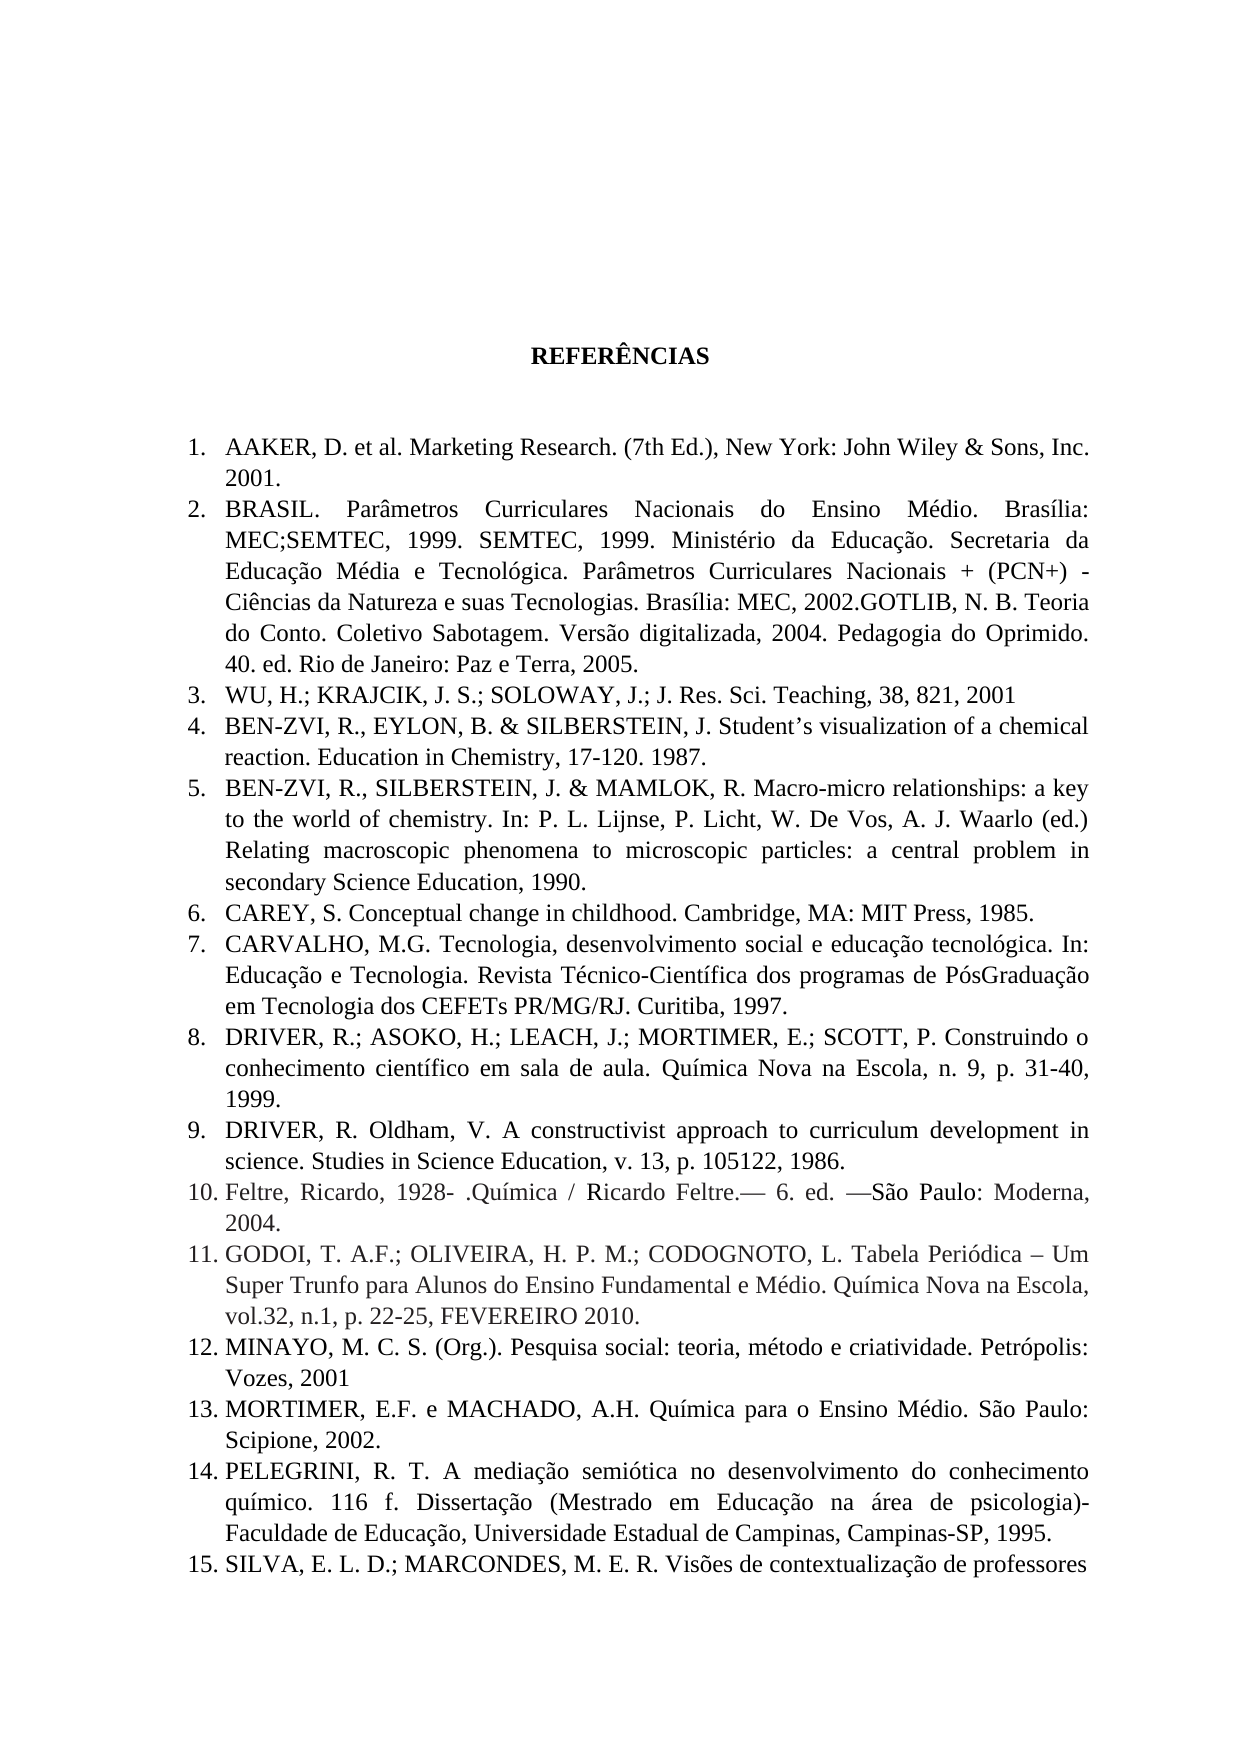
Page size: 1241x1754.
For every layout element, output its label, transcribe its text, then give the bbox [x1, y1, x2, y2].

list WU, H.; KRAJCIK, J. S.; SOLOWAY, J.; J. Res. Sci. Teaching, 38, 821, 2001 [187, 680, 1090, 709]
list SILVA, E. L. D.; MARCONDES, M. E. R. Visões de contextualização de professores [187, 1549, 1090, 1578]
list CAREY, S. Conceptual change in childhood. Cambridge, MA: MIT Press, 1985. [187, 898, 1090, 926]
list Feltre, Ricardo, 1928- .Química /Ricardo Feltre.— 6. ed. —São Paulo: Moderna, 2004. [187, 1177, 1090, 1237]
list AAKER, D. et al. Marketing Research. (7th Ed.), New York: John Wiley & Sons, Inc. 2001. [187, 432, 1090, 492]
list PELEGRINI, R. T. A mediação semiótica no desenvolvimento do conhecimento químico. 116 f. Dissertação (Mestrado em Educação na área de psicologia)- Faculdade de Educação, Universidade Estadual de Campinas, Campinas-SP, 1995. [187, 1456, 1090, 1547]
list BRASIL. Parâmetros Curriculares Nacionais do Ensino Médio. Brasília: MEC;SEMTEC, 1999. SEMTEC, 1999. Ministério da Educação. Secretaria da Educação Média e Tecnológica. Parâmetros Curriculares Nacionais + (PCN+) - Ciências da Natureza e suas Tecnologias. Brasília: MEC, 2002.GOTLIB, N. B. Teoria do Conto. Coletivo Sabotagem. Versão digitalizada, 2004. Pedagogia do Oprimido. 40. ed. Rio de Janeiro: Paz e Terra, 2005. [187, 494, 1090, 678]
list MORTIMER, E.F. e MACHADO, A.H. Química para o Ensino Médio. São Paulo: Scipione, 2002. [187, 1394, 1090, 1454]
list DRIVER, R.; ASOKO, H.; LEACH, J.; MORTIMER, E.; SCOTT, P. Construindo o conhecimento científico em sala de aula. Química Nova na Escola, n. 9, p. 31-40, 1999. [187, 1022, 1090, 1113]
text REFERÊNCIAS [150, 341, 1090, 369]
list DRIVER, R. Oldham, V. A constructivist approach to curriculum development in science. Studies in Science Education, v. 13, p. 105122, 1986. [187, 1115, 1090, 1175]
list MINAYO, M. C. S. (Org.). Pesquisa social: teoria, método e criatividade. Petrópolis: Vozes, 2001 [187, 1332, 1090, 1392]
list CARVALHO, M.G. Tecnologia, desenvolvimento social e educação tecnológica. In: Educação e Tecnologia. Revista Técnico-Científica dos programas de PósGraduação em Tecnologia dos CEFETs PR/MG/RJ. Curitiba, 1997. [187, 929, 1090, 1019]
list GODOI, T. A.F.; OLIVEIRA, H. P. M.; CODOGNOTO, L. Tabela Periódica – Um Super Trunfo para Alunos do Ensino Fundamental e Médio. Química Nova na Escola, vol.32, n.1, p. 22-25, FEVEREIRO 2010. [187, 1239, 1090, 1330]
list BEN-ZVI, R., SILBERSTEIN, J. & MAMLOK, R. Macro-micro relationships: a key to the world of chemistry. In: P. L. Lijnse, P. Licht, W. De Vos, A. J. Waarlo (ed.) Relating macroscopic phenomena to microscopic particles: a central problem in secondary Science Education, 1990. [187, 773, 1090, 895]
list BEN-ZVI, R., EYLON, B. & SILBERSTEIN, J. Student’s visualization of a chemical reaction. Education in Chemistry, 17-120. 1987. [187, 711, 1090, 771]
